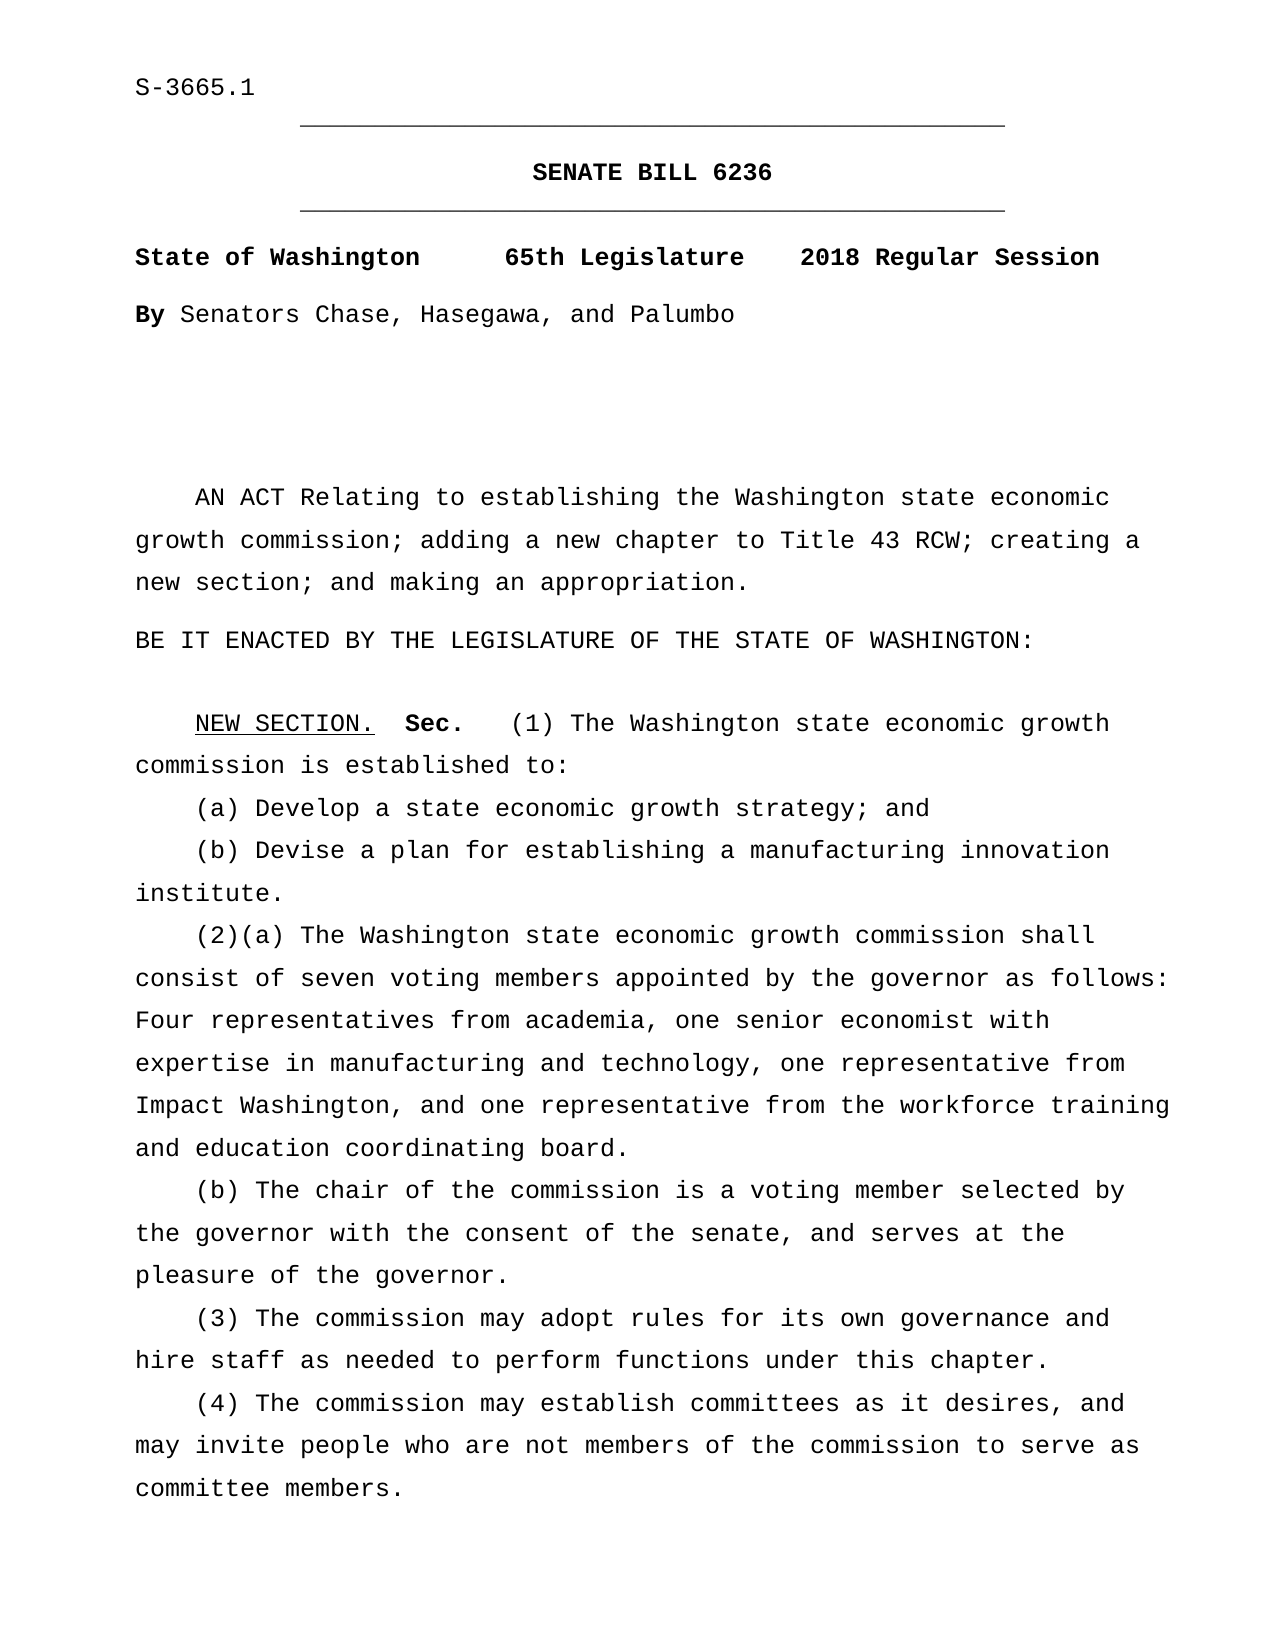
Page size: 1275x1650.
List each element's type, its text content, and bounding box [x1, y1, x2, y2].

text _______________________________________________ [135, 188, 1170, 217]
text _______________________________________________ [135, 103, 1170, 132]
text By Senators Chase, Hasegawa, and Palumbo [135, 302, 1170, 330]
text State of Washington 65th Legislature 2018 Regular Session [135, 245, 1170, 273]
text (b) The chair of the commission is a voting member selected by the governor with the consent of the senate, and serves at the pleasure of the governor. [135, 1165, 1170, 1292]
text S-3665.1 [135, 75, 1170, 103]
text (2)(a) The Washington state economic growth commission shall consist of seven voting members appointed by the governor as follows: Four representatives from academia, one senior economist with expertise in manufacturing and technology, one representative from Impact Washington, and one representative from the workforce training and education coordinating board. [135, 910, 1170, 1165]
text (b) Devise a plan for establishing a manufacturing innovation institute. [135, 825, 1170, 910]
text (3) The commission may adopt rules for its own governance and hire staff as needed to perform functions under this chapter. [135, 1292, 1170, 1377]
text BE IT ENACTED BY THE LEGISLATURE OF THE STATE OF WASHINGTON: [135, 627, 1170, 656]
text SENATE BILL 6236 [135, 160, 1170, 188]
text AN ACT Relating to establishing the Washington state economic growth commission; adding a new chapter to Title 43 RCW; creating a new section; and making an appropriation. [135, 472, 1170, 599]
text NEW SECTION. Sec. (1) The Washington state economic growth commission is established to: [135, 697, 1170, 782]
text (a) Develop a state economic growth strategy; and [135, 782, 1170, 825]
text (4) The commission may establish committees as it desires, and may invite people who are not members of the commission to serve as committee members. [135, 1377, 1170, 1505]
